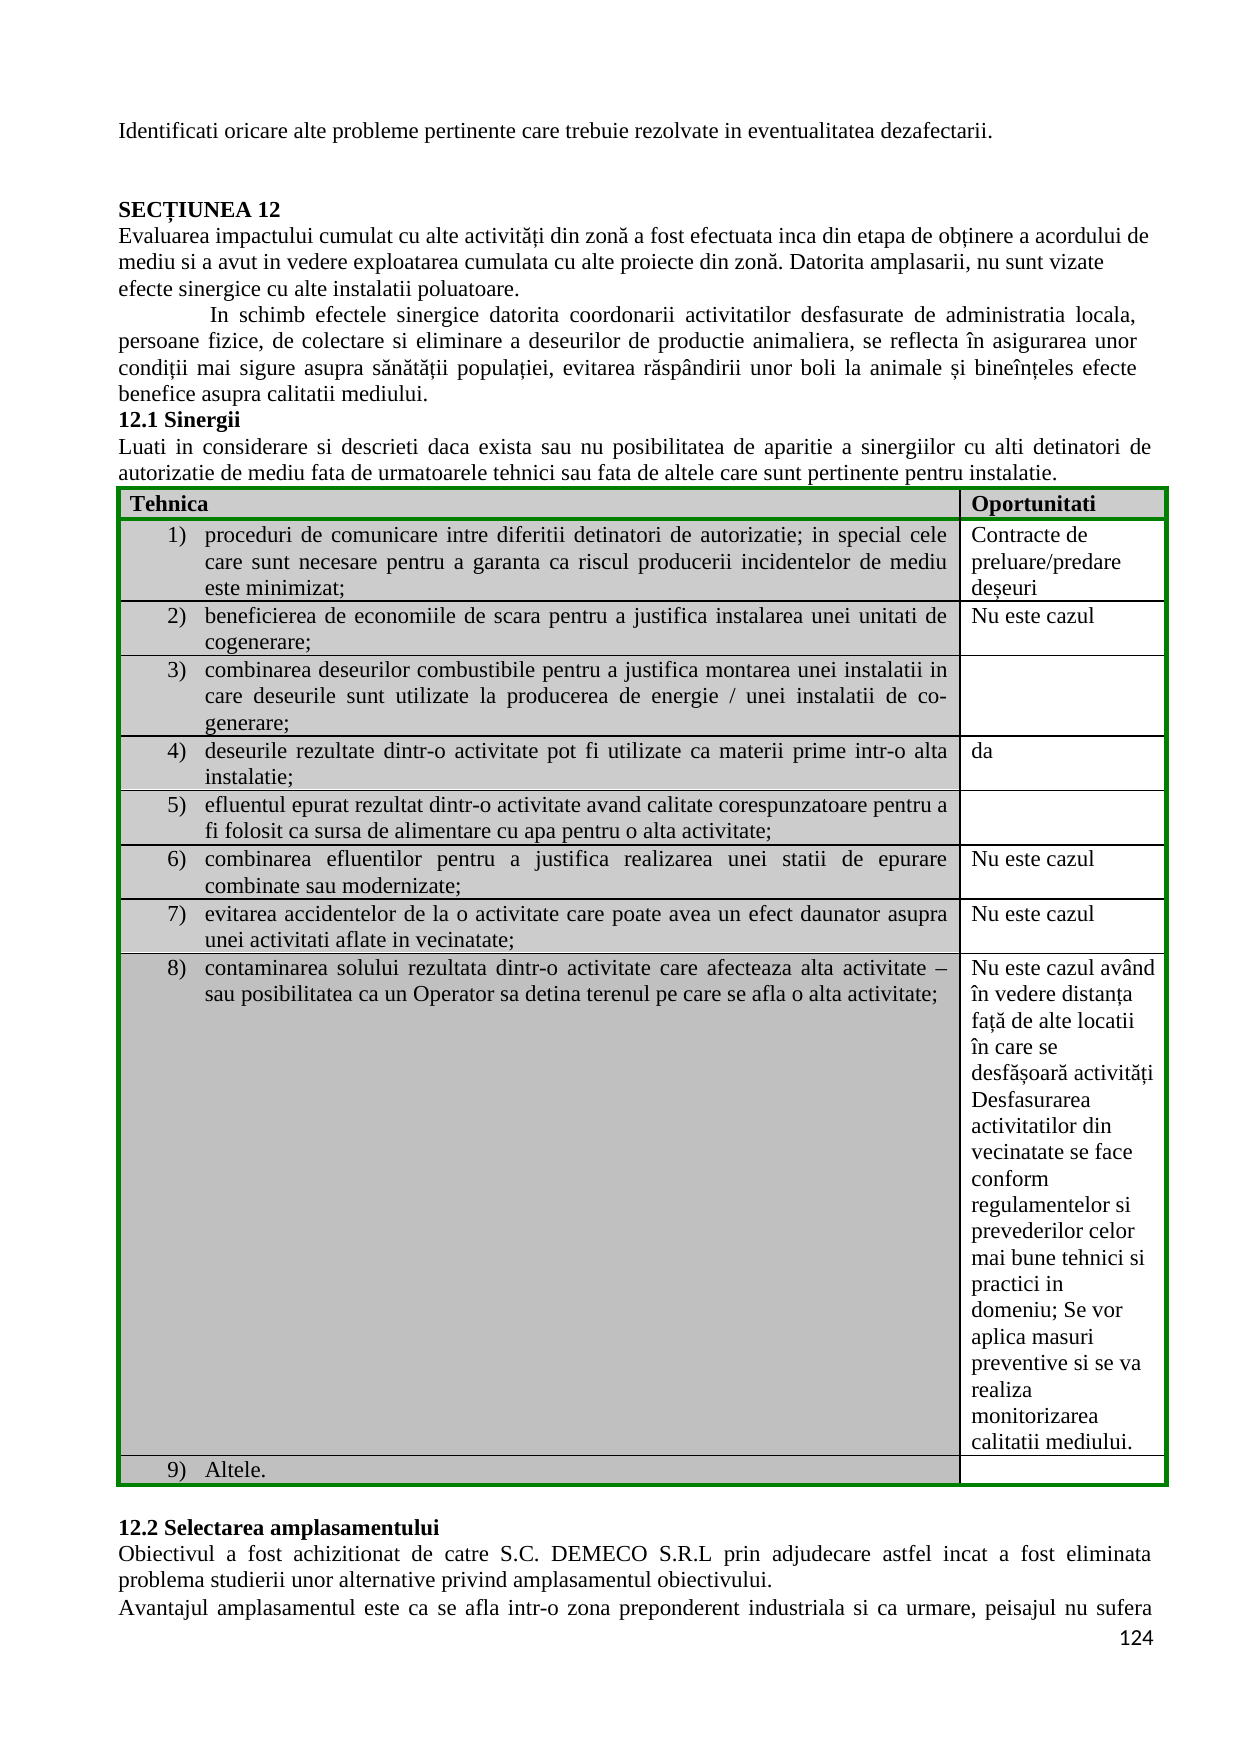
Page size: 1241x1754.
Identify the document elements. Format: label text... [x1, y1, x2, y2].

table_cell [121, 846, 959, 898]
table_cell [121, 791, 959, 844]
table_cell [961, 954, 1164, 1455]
text Luati in considerare si descrieti daca exista sau nu posibilitatea de aparitie a sinergiilor cu alti detinatori de autorizatie de mediu fata de urmatoarele tehnici sau fata de altele care sunt pertinente pentru instalatie. [118, 433, 1153, 486]
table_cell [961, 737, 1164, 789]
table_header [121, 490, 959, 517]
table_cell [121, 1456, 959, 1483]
list 12.2 Selectarea amplasamentului [118, 1514, 1153, 1540]
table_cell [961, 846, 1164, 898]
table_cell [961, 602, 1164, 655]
text In schimb efectele sinergice datorita coordonarii activitatilor desfasurate de administratia locala, persoane fizice, de colectare si eliminare a deseurilor de productie animaliera, se reflecta în asigurarea unor condiții mai sigure asupra sănătății populației, evitarea răspândirii unor boli la animale și bineînțeles efecte benefice asupra calitatii mediului. [118, 301, 1139, 407]
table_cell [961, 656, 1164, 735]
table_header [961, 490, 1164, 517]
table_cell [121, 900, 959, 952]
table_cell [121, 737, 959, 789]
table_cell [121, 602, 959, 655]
text SECȚIUNEA 12 [118, 196, 1153, 222]
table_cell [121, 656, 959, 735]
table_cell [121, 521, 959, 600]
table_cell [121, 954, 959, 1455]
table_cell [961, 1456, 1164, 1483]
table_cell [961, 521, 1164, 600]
text Evaluarea impactului cumulat cu alte activități din zonă a fost efectuata inca din etapa de obținere a acordului de mediu si a avut in vedere exploatarea cumulata cu alte proiecte din zonă. Datorita amplasarii, nu sunt vizate efecte sinergice cu alte instalatii poluatoare. [118, 222, 1153, 301]
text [118, 1593, 1153, 1620]
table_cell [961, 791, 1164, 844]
text Identificati oricare alte probleme pertinente care trebuie rezolvate in eventualitatea dezafectarii. [118, 117, 1153, 143]
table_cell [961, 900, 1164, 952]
text Obiectivul a fost achizitionat de catre S.C. DEMECO S.R.L prin adjudecare astfel incat a fost eliminata problema studierii unor alternative privind amplasamentul obiectivului. [118, 1540, 1153, 1593]
list 12.1 Sinergii [118, 407, 1153, 433]
